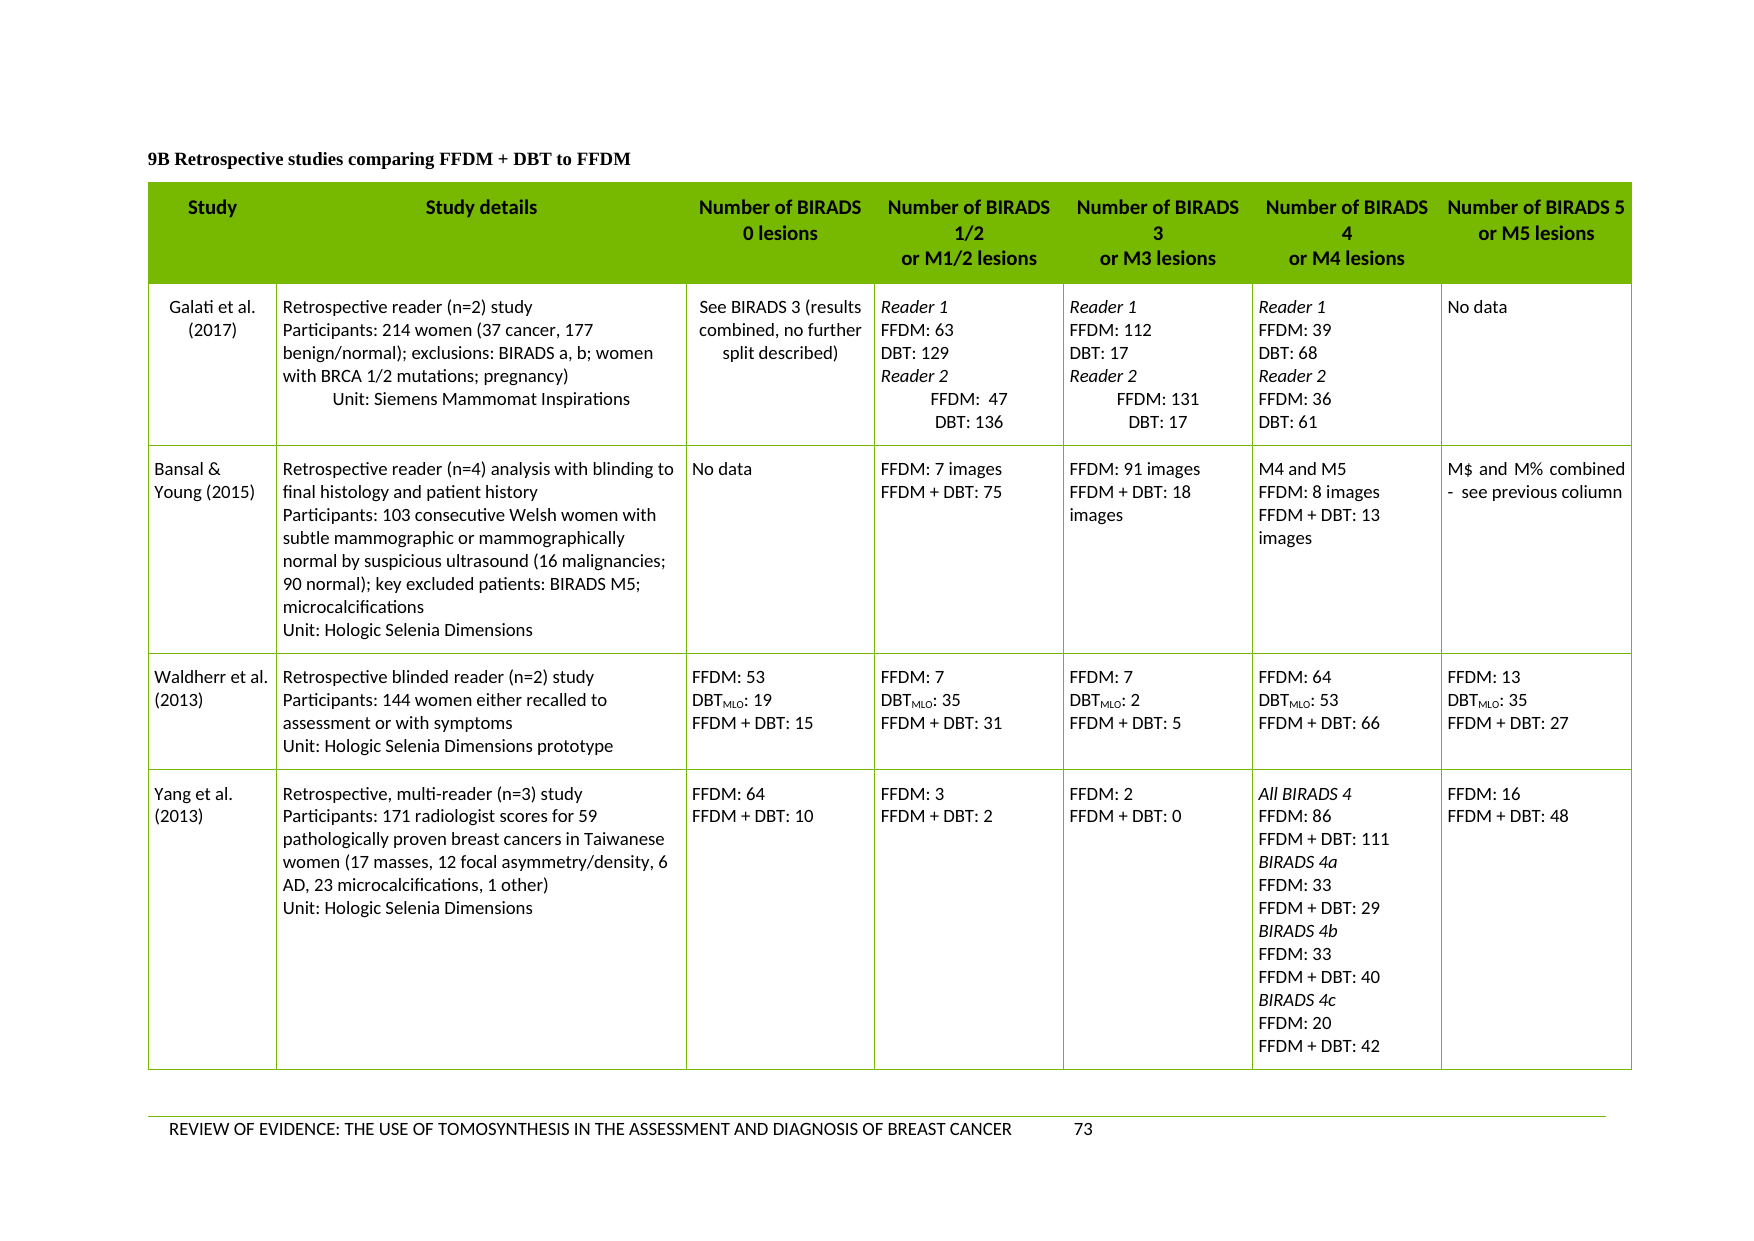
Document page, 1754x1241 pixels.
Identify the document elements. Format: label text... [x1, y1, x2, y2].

table_cell No data [1442, 284, 1631, 445]
table_cell See BIRADS 3 (results combined, no further split described) [687, 284, 874, 445]
table_cell FFDM: 7 DBTMLO: 35 FFDM + DBT: 31 [875, 654, 1063, 769]
table_cell FFDM: 2 FFDM + DBT: 0 [1064, 770, 1252, 1068]
table_cell FFDM: 3 FFDM + DBT: 2 [875, 770, 1063, 1068]
table_cell FFDM: 64 DBTMLO: 53 FFDM + DBT: 66 [1253, 654, 1441, 769]
table_cell Bansal & Young (2015) [149, 446, 276, 653]
table_header Number of BIRADS 4 or M4 lesions [1253, 183, 1441, 283]
table_header Number of BIRADS 5 or M5 lesions [1442, 183, 1631, 283]
table_cell All BIRADS 4 FFDM: 86 FFDM + DBT: 111 BIRADS 4a FFDM: 33 FFDM + DBT: 29 BIRADS 4b FFDM: 33 FFDM + DBT: 40 BIRADS 4c FFDM: 20 FFDM + DBT: 42 [1253, 770, 1441, 1068]
table_cell FFDM: 7 DBTMLO: 2 FFDM + DBT: 5 [1064, 654, 1252, 769]
table_cell FFDM: 91 images FFDM + DBT: 18 images [1064, 446, 1252, 653]
table_header Number of BIRADS 0 lesions [687, 183, 874, 283]
table_cell Reader 1 FFDM: 39 DBT: 68 Reader 2 FFDM: 36 DBT: 61 [1253, 284, 1441, 445]
table_header Study details [277, 183, 686, 283]
table_cell Reader 1 FFDM: 63 DBT: 129 Reader 2 FFDM: 47 DBT: 136 [875, 284, 1063, 445]
table_cell FFDM: 13 DBTMLO: 35 FFDM + DBT: 27 [1442, 654, 1631, 769]
table_header Number of BIRADS 1/2 or M1/2 lesions [875, 183, 1063, 283]
table_header Number of BIRADS 3 or M3 lesions [1064, 183, 1252, 283]
table_cell Retrospective, multi-reader (n=3) study Participants: 171 radiologist scores for 59 pathologically proven breast cancers in Taiwanese women (17 masses, 12 focal asymmetry/density, 6 AD, 23 microcalcifications, 1 other) Unit: Hologic Selenia Dimensions [277, 770, 686, 1068]
table_cell M4 and M5 FFDM: 8 images FFDM + DBT: 13 images [1253, 446, 1441, 653]
table_cell M$ and M% combined - see previous coliumn [1442, 446, 1631, 653]
table_cell FFDM: 16 FFDM + DBT: 48 [1442, 770, 1631, 1068]
table_header Study [149, 183, 276, 283]
text 9B Retrospective studies comparing FFDM + DBT to FFDM [148, 148, 1606, 169]
table_cell FFDM: 53 DBTMLO: 19 FFDM + DBT: 15 [687, 654, 874, 769]
table_cell Reader 1 FFDM: 112 DBT: 17 Reader 2 FFDM: 131 DBT: 17 [1064, 284, 1252, 445]
table_cell Waldherr et al. (2013) [149, 654, 276, 769]
table_cell FFDM: 64 FFDM + DBT: 10 [687, 770, 874, 1068]
table_cell Galati et al. (2017) [149, 284, 276, 445]
table_cell FFDM: 7 images FFDM + DBT: 75 [875, 446, 1063, 653]
table_cell No data [687, 446, 874, 653]
table_cell Yang et al. (2013) [149, 770, 276, 1068]
table_cell Retrospective reader (n=2) study Participants: 214 women (37 cancer, 177 benign/normal); exclusions: BIRADS a, b; women with BRCA 1/2 mutations; pregnancy) Unit: Siemens Mammomat Inspirations [277, 284, 686, 445]
table_cell Retrospective blinded reader (n=2) study Participants: 144 women either recalled to assessment or with symptoms Unit: Hologic Selenia Dimensions prototype [277, 654, 686, 769]
table_cell Retrospective reader (n=4) analysis with blinding to final histology and patient history Participants: 103 consecutive Welsh women with subtle mammographic or mammographically normal by suspicious ultrasound (16 malignancies; 90 normal); key excluded patients: BIRADS M5; microcalcifications Unit: Hologic Selenia Dimensions [277, 446, 686, 653]
